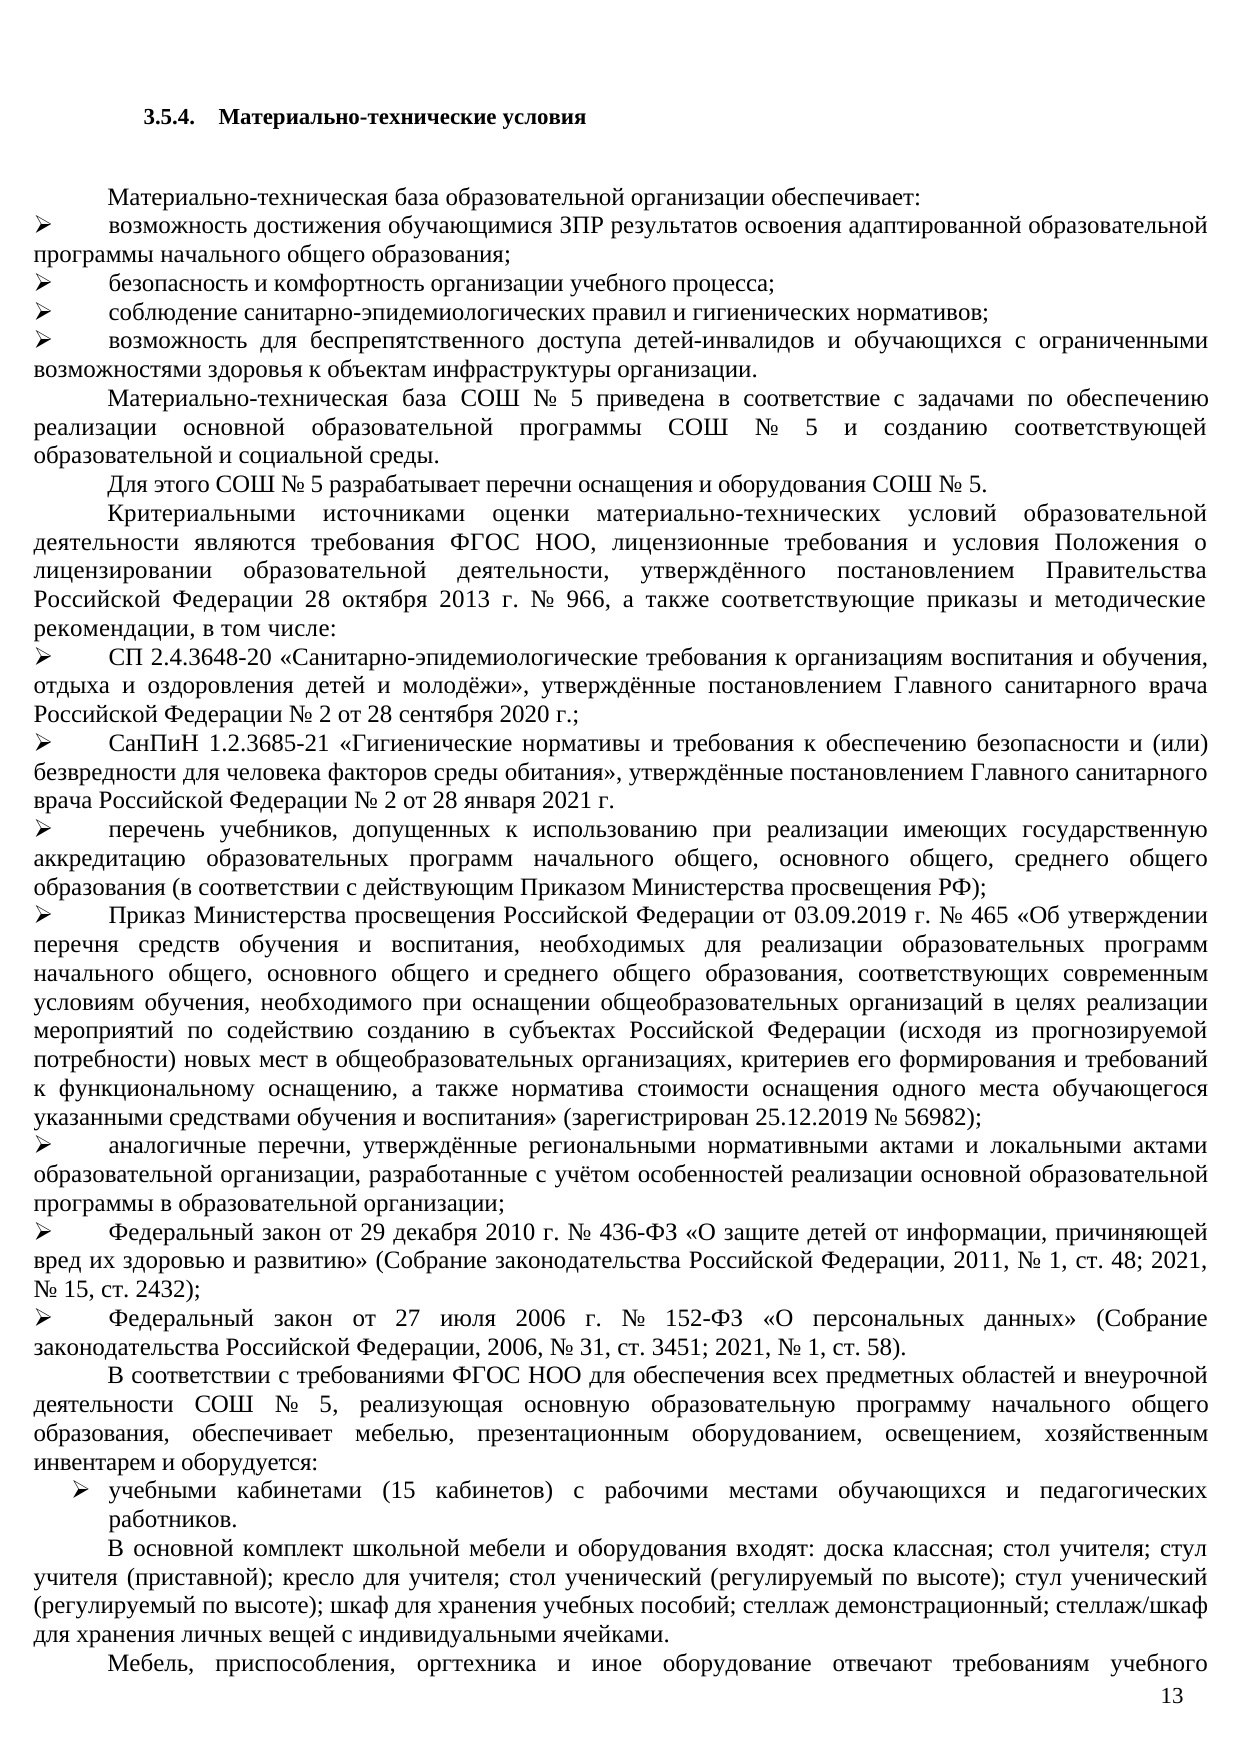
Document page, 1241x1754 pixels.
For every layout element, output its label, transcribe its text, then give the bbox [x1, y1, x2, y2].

text Критериальными источниками оценки материально-технических условий образовательной деятельности являются требования ФГОС НОО, лицензионные требования и условия Положения о лицензировании образовательной деятельности, утверждённого постановлением Правительства Российской Федерации 28 октября 2013 г. № 966, а также соответствующие приказы и методические рекомендации, в том числе: [33, 498, 1209, 642]
list СП 2.4.3648-20 «Санитарно-эпидемиологические требования к организациям воспитания и обучения, отдыха и оздоровления детей и молодёжи», утверждённые постановлением Главного санитарного врача Российской Федерации № 2 от 28 сентября 2020 г.; [33, 642, 1209, 728]
list соблюдение санитарно-эпидемиологических правил и гигиенических нормативов; [33, 297, 1209, 326]
list Материально-технические условия [143, 103, 1209, 129]
list возможность достижения обучающимися ЗПР результатов освоения адаптированной образовательной программы начального общего образования; [33, 211, 1209, 268]
text В основной комплект школьной мебели и оборудования входят: доска классная; стол учителя; стул учителя (приставной); кресло для учителя; стол ученический (регулируемый по высоте); стул ученический (регулируемый по высоте); шкаф для хранения учебных пособий; стеллаж демонстрационный; стеллаж/шкаф для хранения личных вещей с индивидуальными ячейками. [33, 1533, 1209, 1648]
text Материально-техническая база СОШ № 5 приведена в соответствие с задачами по обеспечению реализации основной образовательной программы СОШ № 5 и созданию соответствующей образовательной и социальной среды. [33, 383, 1209, 469]
text Материально-техническая база образовательной организации обеспечивает: [33, 182, 1209, 211]
list учебными кабинетами (15 кабинетов) с рабочими местами обучающихся и педагогических работников. [71, 1476, 1209, 1533]
list перечень учебников, допущенных к использованию при реализации имеющих государственную аккредитацию образовательных программ начального общего, основного общего, среднего общего образования (в соответствии с действующим Приказом Министерства просвещения РФ); [33, 814, 1209, 901]
list безопасность и комфортность организации учебного процесса; [33, 268, 1209, 297]
text Для этого СОШ № 5 разрабатывает перечни оснащения и оборудования СОШ № 5. [33, 469, 1209, 498]
list Федеральный закон от 27 июля 2006 г. № 152-ФЗ «О персональных данных» (Собрание законодательства Российской Федерации, 2006, № 31, ст. 3451; 2021, № 1, ст. 58). [33, 1303, 1209, 1361]
text В соответствии с требованиями ФГОС НОО для обеспечения всех предметных областей и внеурочной деятельности СОШ № 5, реализующая основную образовательную программу начального общего образования, обеспечивает мебелью, презентационным оборудованием, освещением, хозяйственным инвентарем и оборудуется: [33, 1361, 1209, 1476]
list аналогичные перечни, утверждённые региональными нормативными актами и локальными актами образовательной организации, разработанные с учётом особенностей реализации основной образовательной программы в образовательной организации; [33, 1131, 1209, 1217]
list СанПиН 1.2.3685-21 «Гигиенические нормативы и требования к обеспечению безопасности и (или) безвредности для человека факторов среды обитания», утверждённые постановлением Главного санитарного врача Российской Федерации № 2 от 28 января 2021 г. [33, 728, 1209, 814]
list Приказ Министерства просвещения Российской Федерации от 03.09.2019 г. № 465 «Об утверждении перечня средств обучения и воспитания, необходимых для реализации образовательных программ начального общего, основного общего и среднего общего образования, соответствующих современным условиям обучения, необходимого при оснащении общеобразовательных организаций в целях реализации мероприятий по содействию созданию в субъектах Российской Федерации (исходя из прогнозируемой потребности) новых мест в общеобразовательных организациях, критериев его формирования и требований к функциональному оснащению, а также норматива стоимости оснащения одного места обучающегося указанными средствами обучения и воспитания» (зарегистрирован 25.12.2019 № 56982); [33, 901, 1209, 1131]
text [33, 1648, 1209, 1677]
list возможность для беспрепятственного доступа детей-инвалидов и обучающихся с ограниченными возможностями здоровья к объектам инфраструктуры организации. [33, 326, 1209, 383]
list Федеральный закон от 29 декабря 2010 г. № 436-ФЗ «О защите детей от информации, причиняющей вред их здоровью и развитию» (Собрание законодательства Российской Федерации, 2011, № 1, ст. 48; 2021, № 15, ст. 2432); [33, 1217, 1209, 1303]
